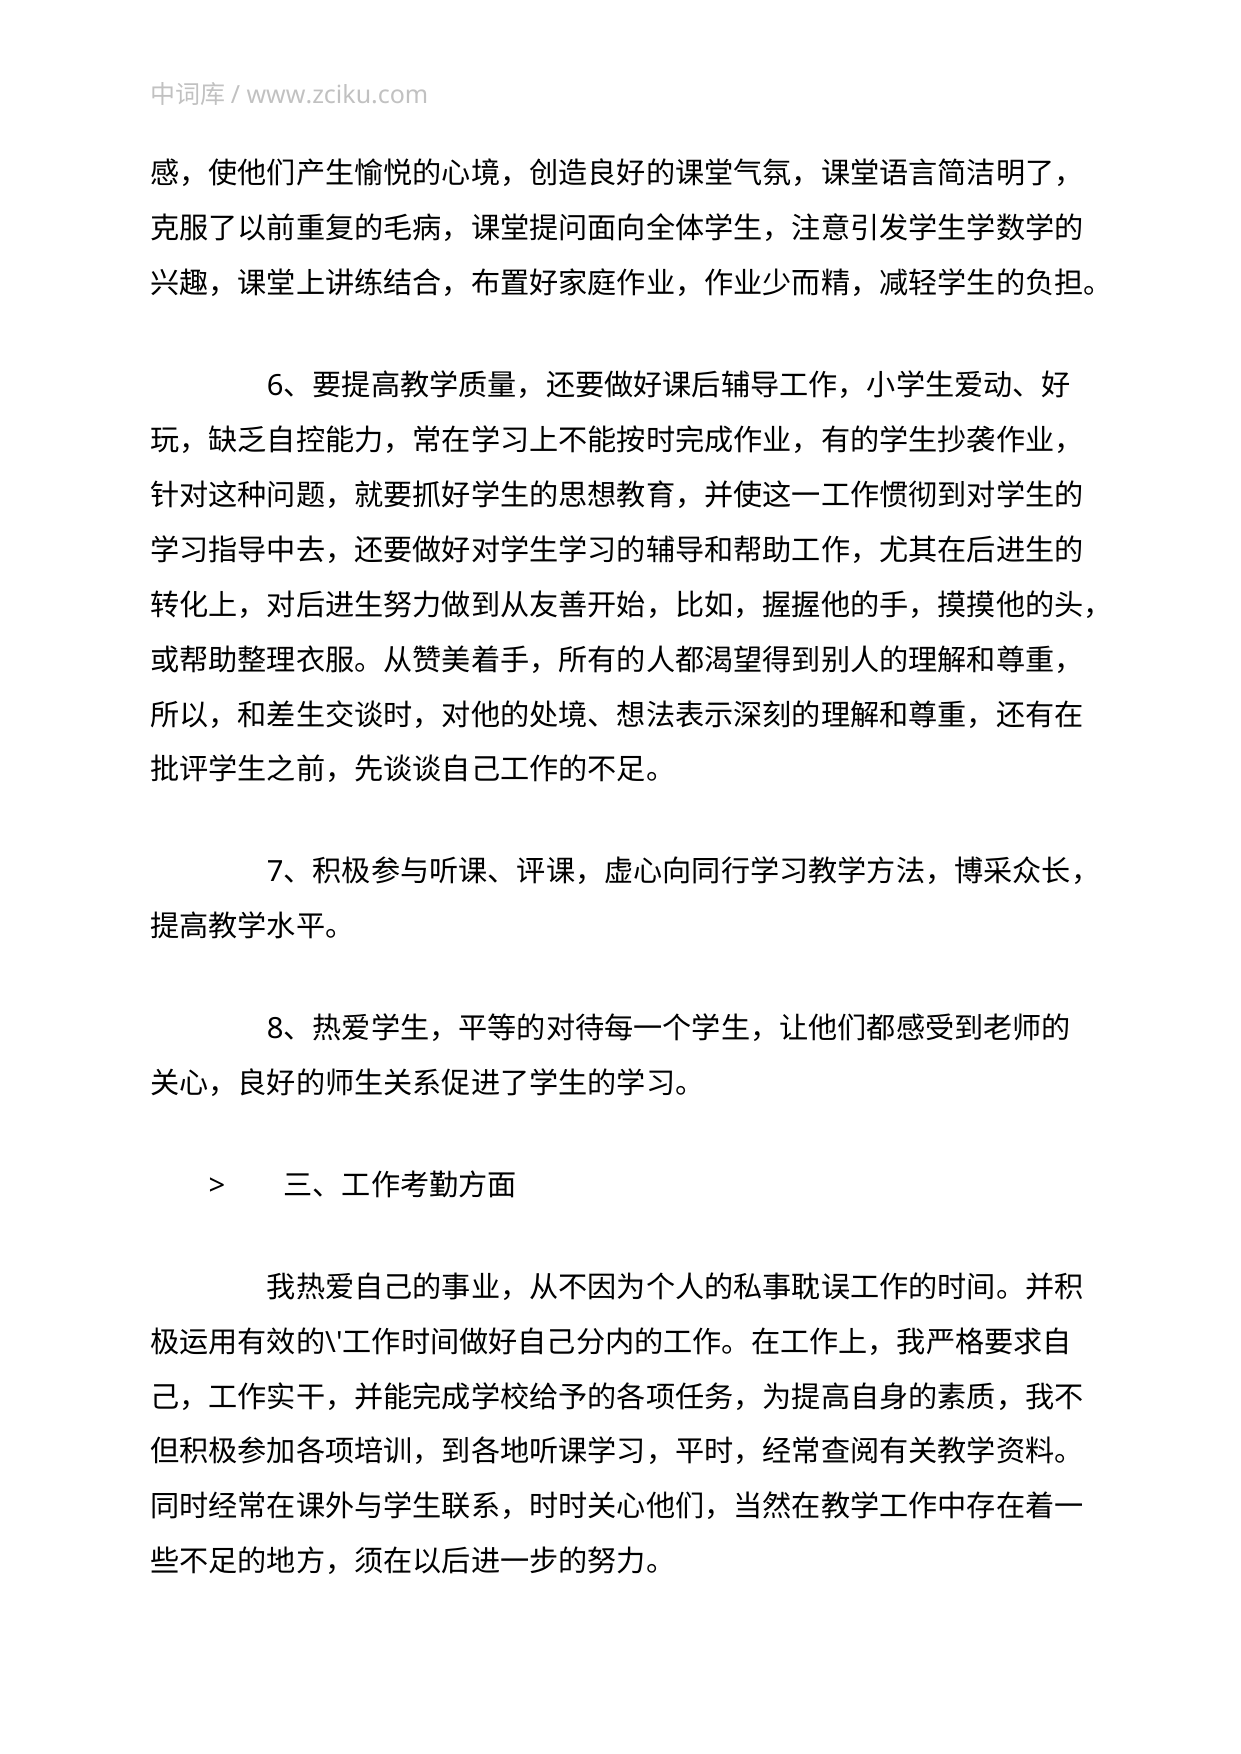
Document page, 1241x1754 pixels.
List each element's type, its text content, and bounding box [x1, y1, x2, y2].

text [150, 150, 1090, 302]
text 7、积极参与听课、评课，虚心向同行学习教学方法，博采众长，提高教学水平。 [150, 848, 1090, 945]
text 6、要提高教学质量，还要做好课后辅导工作，小学生爱动、好玩，缺乏自控能力，常在学习上不能按时完成作业，有的学生抄袭作业，针对这种问题，就要抓好学生的思想教育，并使这一工作惯彻到对学生的学习指导中去，还要做好对学生学习的辅导和帮助工作，尤其在后进生的转化上，对后进生努力做到从友善开始，比如，握握他的手，摸摸他的头，或帮助整理衣服。从赞美着手，所有的人都渴望得到别人的理解和尊重，所以，和差生交谈时，对他的处境、想法表示深刻的理解和尊重，还有在批评学生之前，先谈谈自己工作的不足。 [150, 362, 1090, 788]
text 8、热爱学生，平等的对待每一个学生，让他们都感受到老师的关心，良好的师生关系促进了学生的学习。 [150, 1004, 1090, 1102]
text 我热爱自己的事业，从不因为个人的私事耽误工作的时间。并积极运用有效的\'工作时间做好自己分内的工作。在工作上，我严格要求自己，工作实干，并能完成学校给予的各项任务，为提高自身的素质，我不但积极参加各项培训，到各地听课学习，平时，经常查阅有关教学资料。同时经常在课外与学生联系，时时关心他们，当然在教学工作中存在着一些不足的地方，须在以后进一步的努力。 [150, 1263, 1090, 1580]
text > 三、工作考勤方面 [150, 1161, 1090, 1204]
